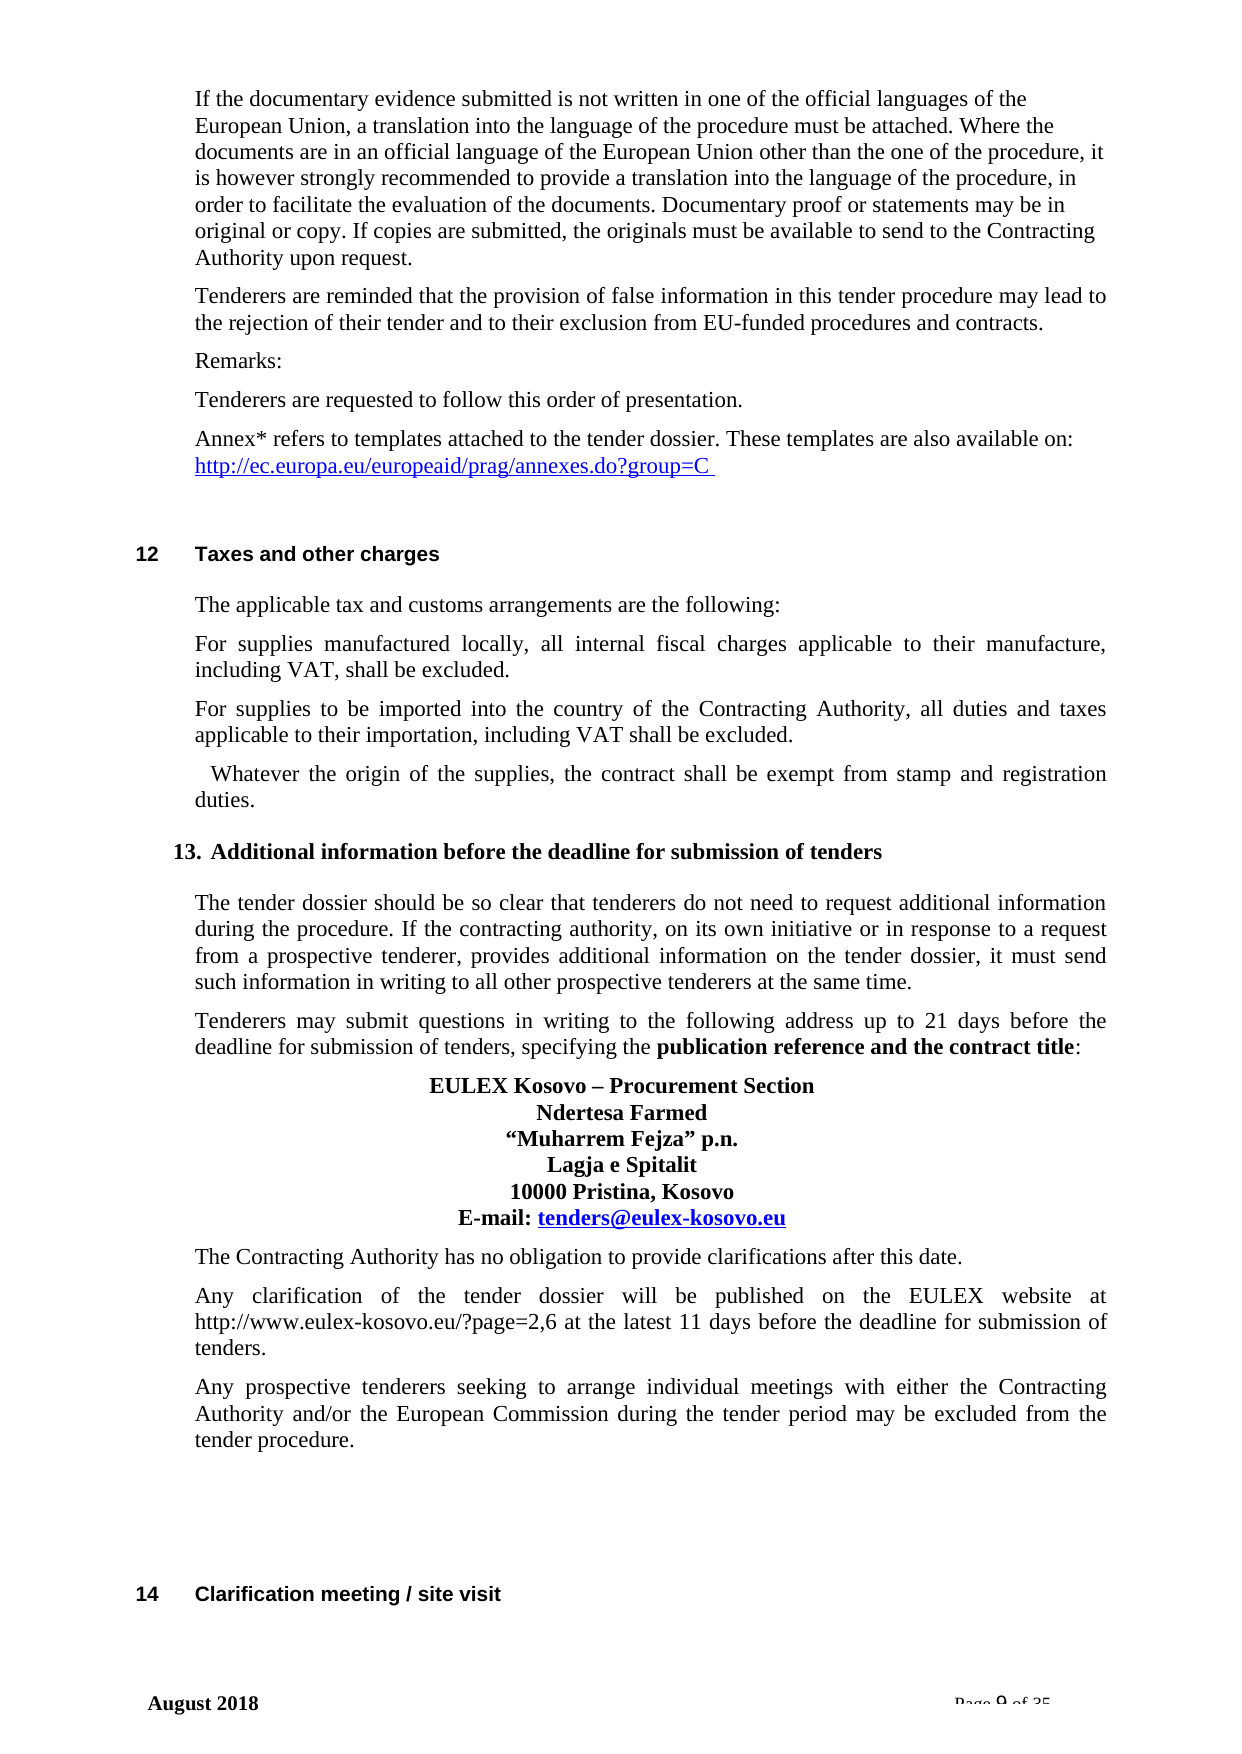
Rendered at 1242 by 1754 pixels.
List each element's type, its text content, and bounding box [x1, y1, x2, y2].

subtitle For supplies manufactured locally, all internal fiscal charges applicable to their manufacture, including VAT, shall be excluded. [194, 630, 1108, 682]
text EULEX Kosovo – Procurement Section [135, 1072, 1108, 1099]
subtitle Clarification meeting / site visit [135, 1581, 1108, 1605]
text Ndertesa Farmed [135, 1099, 1108, 1125]
text E-mail: tenders@eulex-kosovo.eu [135, 1204, 1108, 1230]
text “Muharrem Fejza” p.n. [135, 1125, 1108, 1151]
text Tenderers may submit questions in writing to the following address up to 21 days before the deadline for submission of tenders, specifying the publication reference and the contract title: [194, 1007, 1108, 1060]
subtitle Additional information before the deadline for submission of tenders [173, 838, 1108, 864]
subtitle Whatever the origin of the supplies, the contract shall be exempt from stamp and registration duties. [194, 760, 1108, 813]
text The tender dossier should be so clear that tenderers do not need to request additional information during the procedure. If the contracting authority, on its own initiative or in response to a request from a prospective tenderer, provides additional information on the tender dossier, it must send such information in writing to all other prospective tenderers at the same time. [194, 889, 1108, 994]
text Tenderers are reminded that the provision of false information in this tender procedure may lead to the rejection of their tender and to their exclusion from EU-funded procedures and contracts. [194, 282, 1108, 335]
text If the documentary evidence submitted is not written in one of the official languages of the European Union, a translation into the language of the procedure must be attached. Where the documents are in an official language of the European Union other than the one of the procedure, it is however strongly recommended to provide a translation into the language of the procedure, in order to facilitate the evaluation of the documents. Documentary proof or statements may be in original or copy. If copies are submitted, the originals must be available to send to the Contracting Authority upon request. [194, 85, 1108, 270]
text Any prospective tenderers seeking to arrange individual meetings with either the Contracting Authority and/or the European Commission during the tender period may be excluded from the tender procedure. [194, 1373, 1108, 1452]
text Any clarification of the tender dossier will be published on the EULEX website at http://www.eulex-kosovo.eu/?page=2,6 at the latest 11 days before the deadline for submission of tenders. [194, 1282, 1108, 1361]
text The Contracting Authority has no obligation to provide clarifications after this date. [194, 1243, 1108, 1269]
subtitle Taxes and other charges [135, 542, 1108, 566]
text Annex* refers to templates attached to the tender dossier. These templates are also available on: http://ec.europa.eu/europeaid/prag/annexes.do?group=C [194, 425, 1108, 478]
text 10000 Pristina, Kosovo [135, 1178, 1108, 1204]
text Lagja e Spitalit [135, 1151, 1108, 1178]
subtitle The applicable tax and customs arrangements are the following: [194, 591, 1108, 617]
text Tenderers are requested to follow this order of presentation. [194, 386, 1108, 413]
subtitle For supplies to be imported into the country of the Contracting Authority, all duties and taxes applicable to their importation, including VAT shall be excluded. [194, 695, 1108, 748]
text Remarks: [194, 348, 1108, 374]
